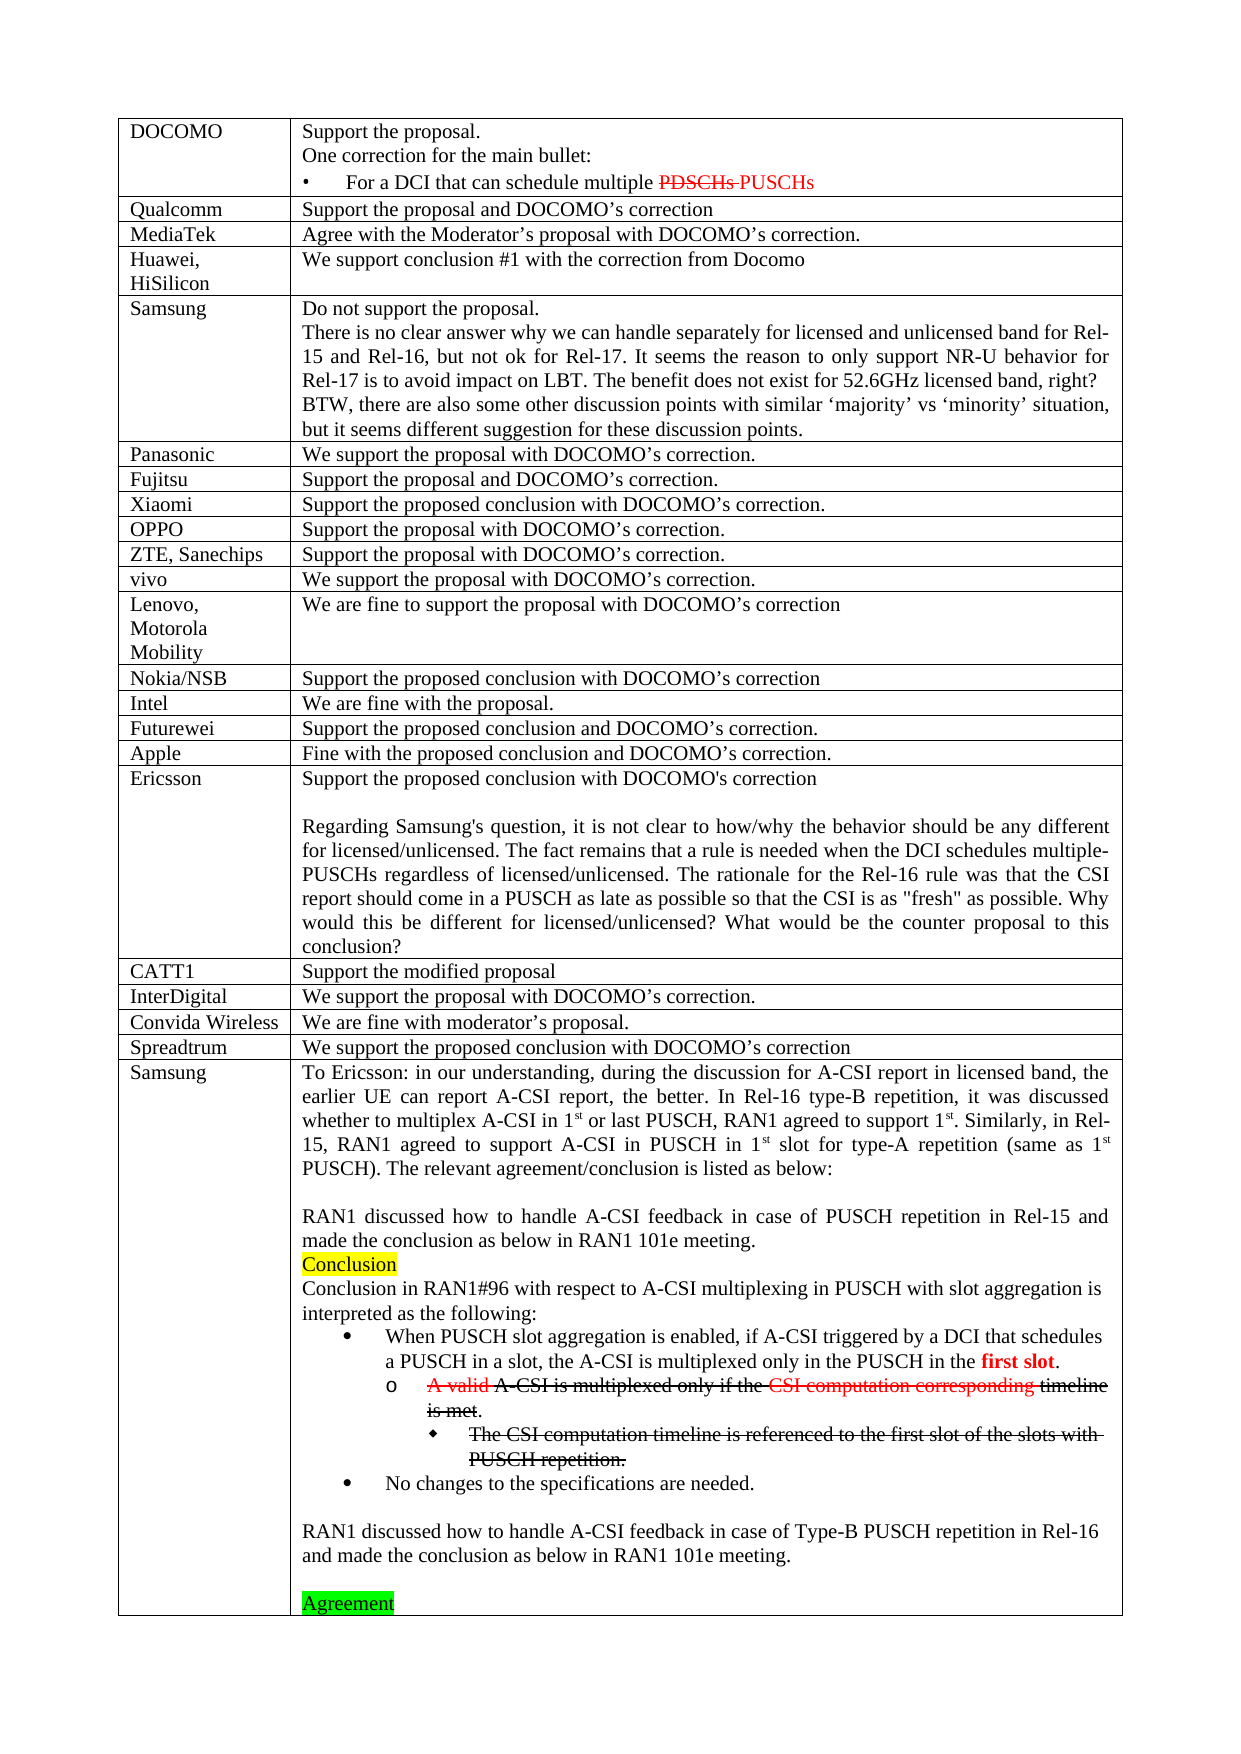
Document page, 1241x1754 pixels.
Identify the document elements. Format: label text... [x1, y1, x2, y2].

table_cell Support the proposal. One correction for the main bullet: For a DCI that can schedule multiple PDSCHs PUSCHs [291, 119, 1122, 196]
table_cell Do not support the proposal. There is no clear answer why we can handle separately for licensed and unlicensed band for Rel-15 and Rel-16, but not ok for Rel-17. It seems the reason to only support NR-U behavior for Rel-17 is to avoid impact on LBT. The benefit does not exist for 52.6GHz licensed band, right? BTW, there are also some other discussion points with similar ‘majority’ vs ‘minority’ situation, but it seems different suggestion for these discussion points. [291, 296, 1122, 441]
table_cell Qualcomm [119, 197, 290, 221]
table_cell Panasonic [119, 442, 290, 466]
table_cell Convida Wireless [119, 1010, 290, 1034]
table_cell Support the proposal with DOCOMO’s correction. [291, 517, 1122, 541]
table_cell Samsung [119, 1060, 290, 1615]
table_cell Support the proposed conclusion with DOCOMO’s correction [291, 665, 1122, 689]
table_cell CATT1 [119, 959, 290, 983]
table_cell Fine with the proposed conclusion and DOCOMO’s correction. [291, 741, 1122, 765]
table_cell We support the proposed conclusion with DOCOMO’s correction [291, 1035, 1122, 1059]
table_cell Support the proposal and DOCOMO’s correction. [291, 467, 1122, 491]
table_cell We are fine with moderator’s proposal. [291, 1010, 1122, 1034]
table_cell Support the proposal with DOCOMO’s correction. [291, 542, 1122, 566]
table_cell Futurewei [119, 716, 290, 740]
table_cell We support the proposal with DOCOMO’s correction. [291, 442, 1122, 466]
table_cell Fujitsu [119, 467, 290, 491]
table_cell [291, 1060, 1122, 1615]
table_cell InterDigital [119, 985, 290, 1008]
table_cell Intel [119, 691, 290, 714]
table_cell Ericsson [119, 766, 290, 958]
table_cell Support the proposed conclusion with DOCOMO’s correction. [291, 492, 1122, 516]
table_cell Agree with the Moderator’s proposal with DOCOMO’s correction. [291, 222, 1122, 246]
table_cell We are fine to support the proposal with DOCOMO’s correction [291, 592, 1122, 664]
table_cell Huawei, HiSilicon [119, 247, 290, 295]
table_cell We support the proposal with DOCOMO’s correction. [291, 985, 1122, 1008]
table_cell vivo [119, 567, 290, 591]
table_cell Support the proposed conclusion with DOCOMO's correction Regarding Samsung's question, it is not clear to how/why the behavior should be any different for licensed/unlicensed. The fact remains that a rule is needed when the DCI schedules multiple-PUSCHs regardless of licensed/unlicensed. The rationale for the Rel-16 rule was that the CSI report should come in a PUSCH as late as possible so that the CSI is as "fresh" as possible. Why would this be different for licensed/unlicensed? What would be the counter proposal to this conclusion? [291, 766, 1122, 958]
table_cell We support conclusion #1 with the correction from Docomo [291, 247, 1122, 295]
table_cell MediaTek [119, 222, 290, 246]
table_cell Lenovo, Motorola Mobility [119, 592, 290, 664]
table_cell Xiaomi [119, 492, 290, 516]
table_cell Spreadtrum [119, 1035, 290, 1059]
table_cell DOCOMO [119, 119, 290, 196]
table_cell Support the modified proposal [291, 959, 1122, 983]
table_cell Samsung [119, 296, 290, 441]
table_cell ZTE, Sanechips [119, 542, 290, 566]
table_cell Nokia/NSB [119, 665, 290, 689]
table_cell We are fine with the proposal. [291, 691, 1122, 714]
table_cell OPPO [119, 517, 290, 541]
table_cell Support the proposed conclusion and DOCOMO’s correction. [291, 716, 1122, 740]
table_cell Support the proposal and DOCOMO’s correction [291, 197, 1122, 221]
table_cell We support the proposal with DOCOMO’s correction. [291, 567, 1122, 591]
table_cell Apple [119, 741, 290, 765]
